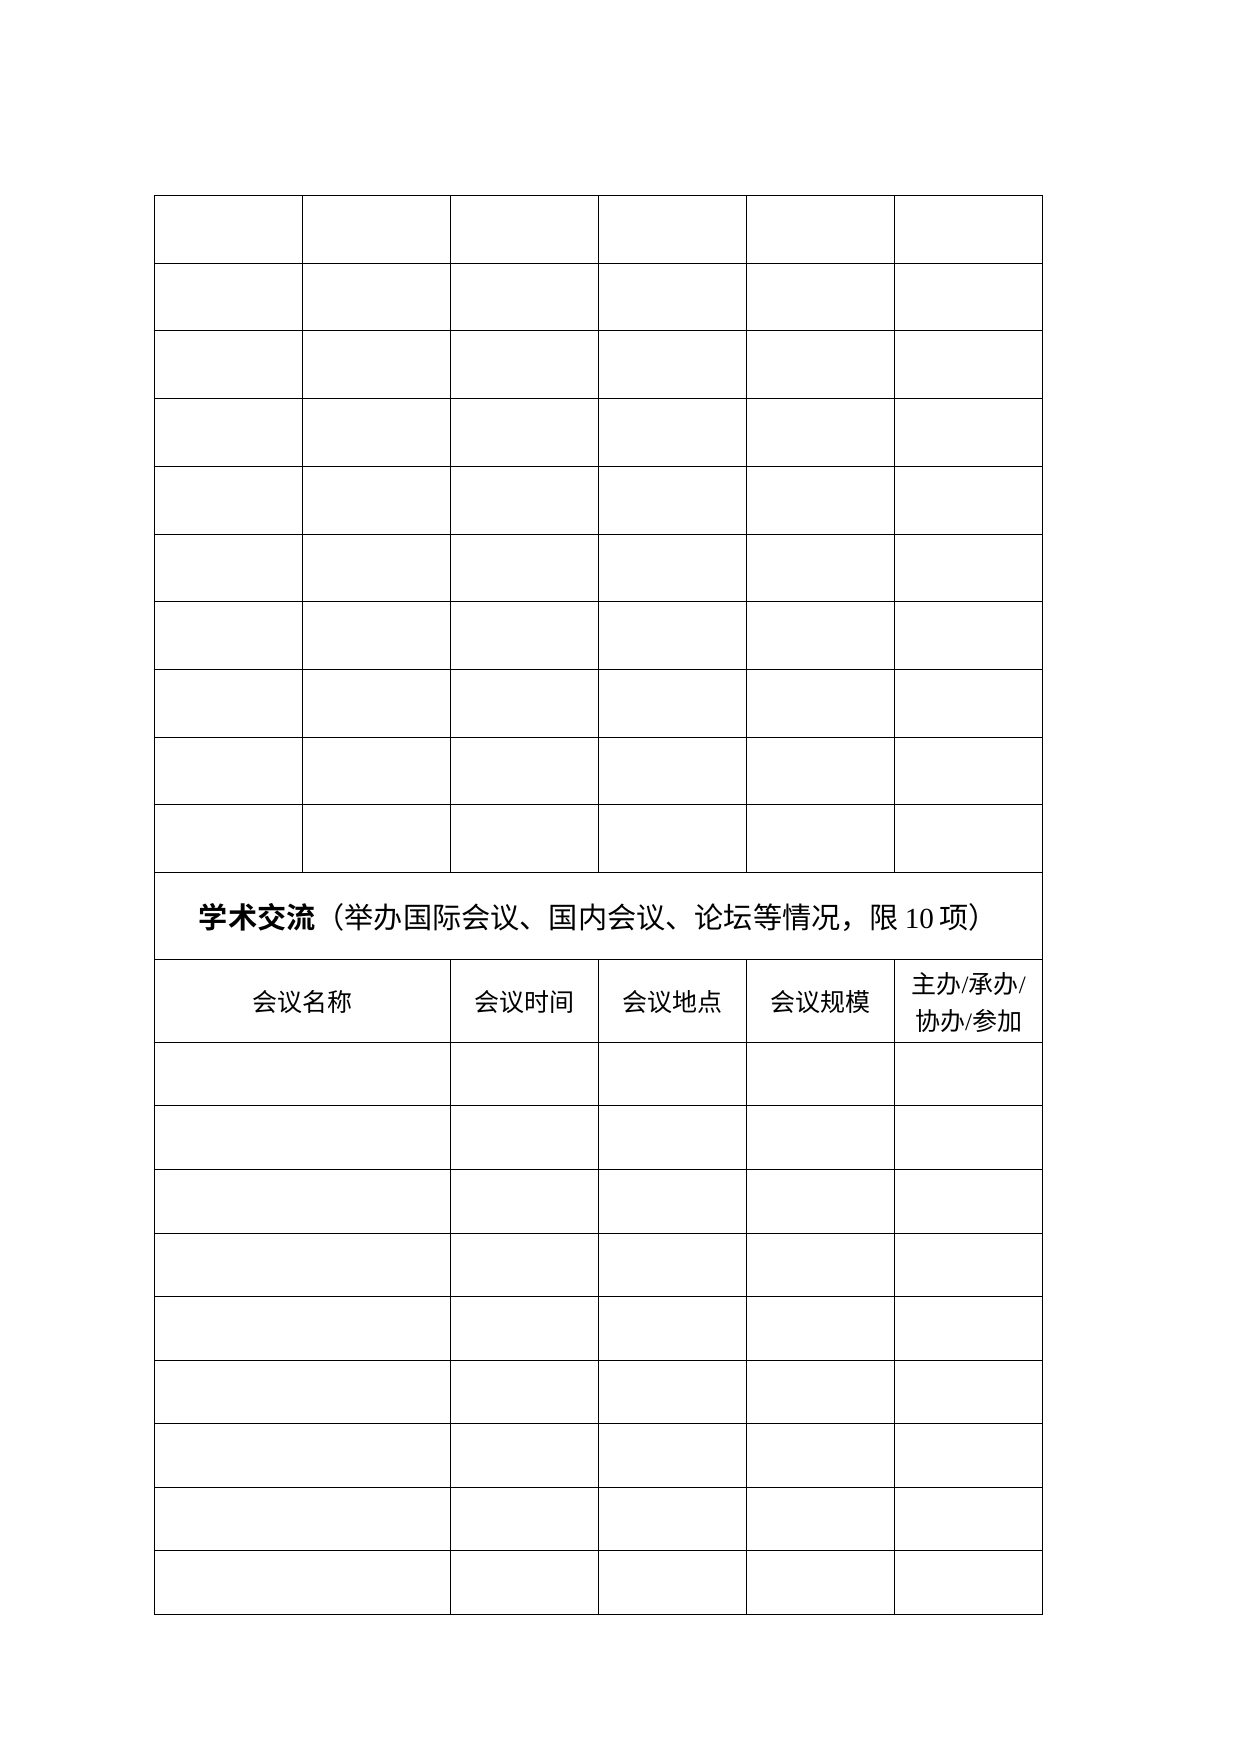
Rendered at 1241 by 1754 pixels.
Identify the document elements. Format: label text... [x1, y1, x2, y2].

table_cell [451, 1361, 598, 1423]
table_cell [747, 467, 894, 533]
table_cell 会议时间 [451, 960, 598, 1042]
table_cell [747, 738, 894, 804]
table_cell [599, 1551, 746, 1614]
table_cell [747, 1043, 894, 1105]
table_cell [451, 1234, 598, 1296]
table_cell [599, 1424, 746, 1487]
table_cell [895, 1170, 1042, 1232]
table_cell [451, 1551, 598, 1614]
table_cell [155, 467, 302, 533]
table_cell [747, 602, 894, 669]
table_cell [155, 1361, 450, 1423]
table_cell [451, 670, 598, 737]
table_cell [895, 1297, 1042, 1359]
table_cell [895, 535, 1042, 601]
table_cell [451, 1488, 598, 1550]
table_cell [451, 196, 598, 263]
table_cell [451, 399, 598, 466]
table_cell [895, 1043, 1042, 1105]
table_cell 会议名称 [155, 960, 450, 1042]
table_cell [895, 1361, 1042, 1423]
table_cell [895, 196, 1042, 263]
table_cell [155, 535, 302, 601]
table_cell [303, 399, 450, 466]
table_cell [747, 670, 894, 737]
table_cell [155, 399, 302, 466]
table_cell [747, 1361, 894, 1423]
table_cell [747, 805, 894, 872]
table_cell [747, 196, 894, 263]
table_cell [895, 399, 1042, 466]
table_cell [451, 1106, 598, 1169]
table_cell [451, 535, 598, 601]
table_cell [599, 264, 746, 330]
table_cell [747, 264, 894, 330]
table_cell [747, 1234, 894, 1296]
table_cell [155, 1424, 450, 1487]
table_cell [599, 535, 746, 601]
table_cell [451, 738, 598, 804]
table_cell [599, 1361, 746, 1423]
table_cell [155, 670, 302, 737]
table_cell [599, 1488, 746, 1550]
table_cell [599, 331, 746, 398]
table_cell [451, 1170, 598, 1232]
table_cell [599, 805, 746, 872]
table_cell [155, 1488, 450, 1550]
table_cell [155, 264, 302, 330]
table_cell [747, 1170, 894, 1232]
table_cell [599, 1106, 746, 1169]
table_cell [303, 331, 450, 398]
table_cell [599, 670, 746, 737]
table_cell [451, 1297, 598, 1359]
table_cell [451, 467, 598, 533]
table_cell 会议地点 [599, 960, 746, 1042]
table_cell [747, 1424, 894, 1487]
table_cell [155, 1106, 450, 1169]
table_cell [599, 399, 746, 466]
table_cell [155, 1043, 450, 1105]
table_cell [895, 602, 1042, 669]
table_cell [155, 1551, 450, 1614]
table_cell [451, 331, 598, 398]
table_cell [747, 1106, 894, 1169]
table_cell [895, 1424, 1042, 1487]
table_cell [155, 738, 302, 804]
table_cell [303, 805, 450, 872]
table_cell [895, 264, 1042, 330]
table_cell [599, 1234, 746, 1296]
table_cell [155, 196, 302, 263]
table_cell [451, 805, 598, 872]
table_cell [451, 1424, 598, 1487]
table_cell [895, 670, 1042, 737]
table_cell [303, 467, 450, 533]
table_cell [747, 399, 894, 466]
table_cell [895, 331, 1042, 398]
table_cell [303, 264, 450, 330]
table_cell [747, 1297, 894, 1359]
table_cell 学术交流（举办国际会议、国内会议、论坛等情况，限10项） [155, 873, 1042, 959]
table_cell [747, 1551, 894, 1614]
table_cell [895, 1234, 1042, 1296]
table_cell [155, 1234, 450, 1296]
table_cell [303, 670, 450, 737]
table_cell [747, 331, 894, 398]
table_cell [895, 1106, 1042, 1169]
table_cell 主办/承办/协办/参加 [895, 960, 1042, 1042]
table_cell [599, 1043, 746, 1105]
table_cell [451, 264, 598, 330]
table_cell [303, 738, 450, 804]
table_cell [303, 196, 450, 263]
table_cell [895, 738, 1042, 804]
table_cell [155, 602, 302, 669]
table_cell [895, 467, 1042, 533]
table_cell [599, 467, 746, 533]
table_cell [155, 1170, 450, 1232]
table_cell [155, 331, 302, 398]
table_cell [747, 1488, 894, 1550]
table_cell [895, 805, 1042, 872]
table_cell [599, 196, 746, 263]
table_cell [155, 805, 302, 872]
table_cell [599, 738, 746, 804]
table_cell [451, 1043, 598, 1105]
table_cell [599, 1170, 746, 1232]
table_cell [451, 602, 598, 669]
table_cell [895, 1551, 1042, 1614]
table_cell [747, 535, 894, 601]
table_cell [599, 1297, 746, 1359]
table_cell [303, 535, 450, 601]
table_cell [895, 1488, 1042, 1550]
table_cell [155, 1297, 450, 1359]
table_cell 会议规模 [747, 960, 894, 1042]
table_cell [303, 602, 450, 669]
table_cell [599, 602, 746, 669]
